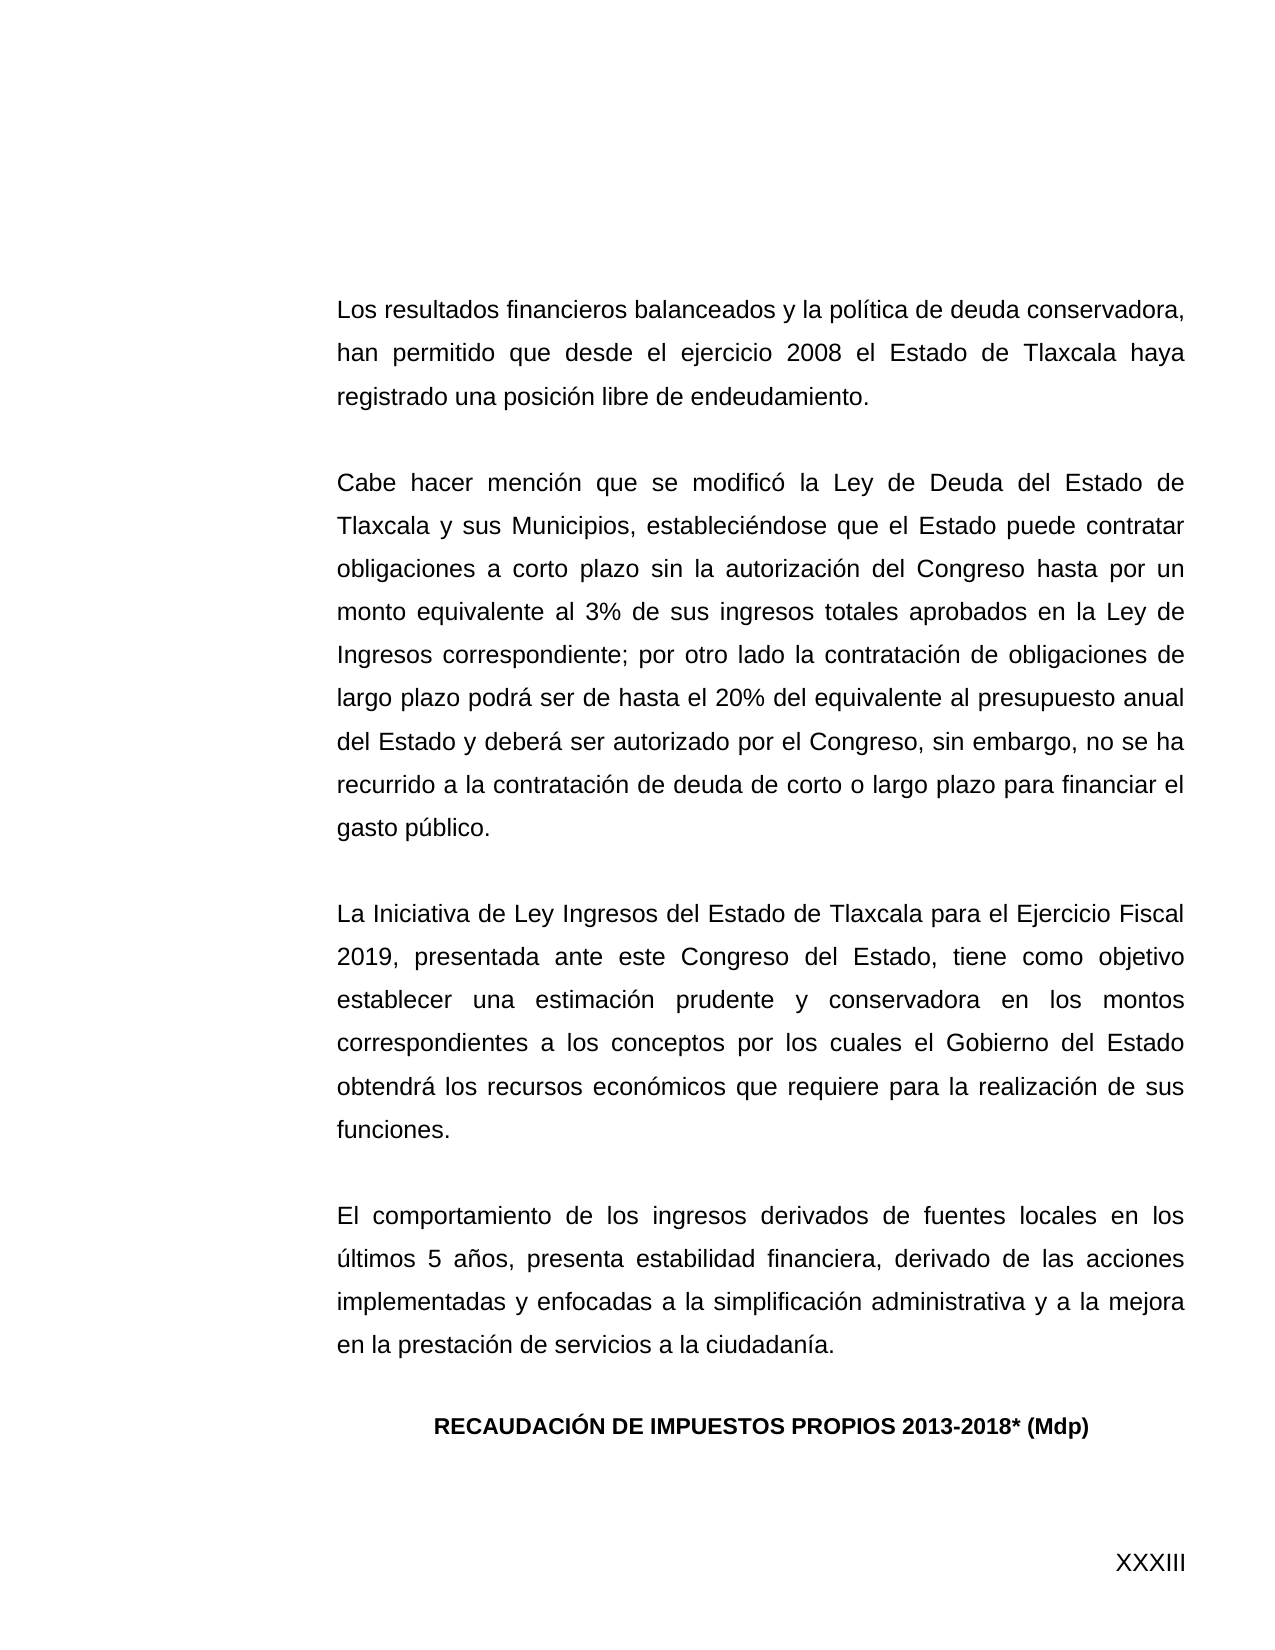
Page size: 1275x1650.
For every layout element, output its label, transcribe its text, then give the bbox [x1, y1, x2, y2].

text La Iniciativa de Ley Ingresos del Estado de Tlaxcala para el Ejercicio Fiscal 2019, presentada ante este Congreso del Estado, tiene como objetivo establecer una estimación prudente y conservadora en los montos correspondientes a los conceptos por los cuales el Gobierno del Estado obtendrá los recursos económicos que requiere para la realización de sus funciones. [337, 899, 1186, 1143]
text RECAUDACIÓN DE IMPUESTOS PROPIOS 2013-2018* (Mdp) [337, 1413, 1186, 1439]
text Cabe hacer mención que se modificó la Ley de Deuda del Estado de Tlaxcala y sus Municipios, estableciéndose que el Estado puede contratar obligaciones a corto plazo sin la autorización del Congreso hasta por un monto equivalente al 3% de sus ingresos totales aprobados en la Ley de Ingresos correspondiente; por otro lado la contratación de obligaciones de largo plazo podrá ser de hasta el 20% del equivalente al presupuesto anual del Estado y deberá ser autorizado por el Congreso, sin embargo, no se ha recurrido a la contratación de deuda de corto o largo plazo para financiar el gasto público. [337, 468, 1186, 842]
text Los resultados financieros balanceados y la política de deuda conservadora, han permitido que desde el ejercicio 2008 el Estado de Tlaxcala haya registrado una posición libre de endeudamiento. [337, 295, 1186, 410]
text El comportamiento de los ingresos derivados de fuentes locales en los últimos 5 años, presenta estabilidad financiera, derivado de las acciones implementadas y enfocadas a la simplificación administrativa y a la mejora en la prestación de servicios a la ciudadanía. [337, 1201, 1186, 1359]
